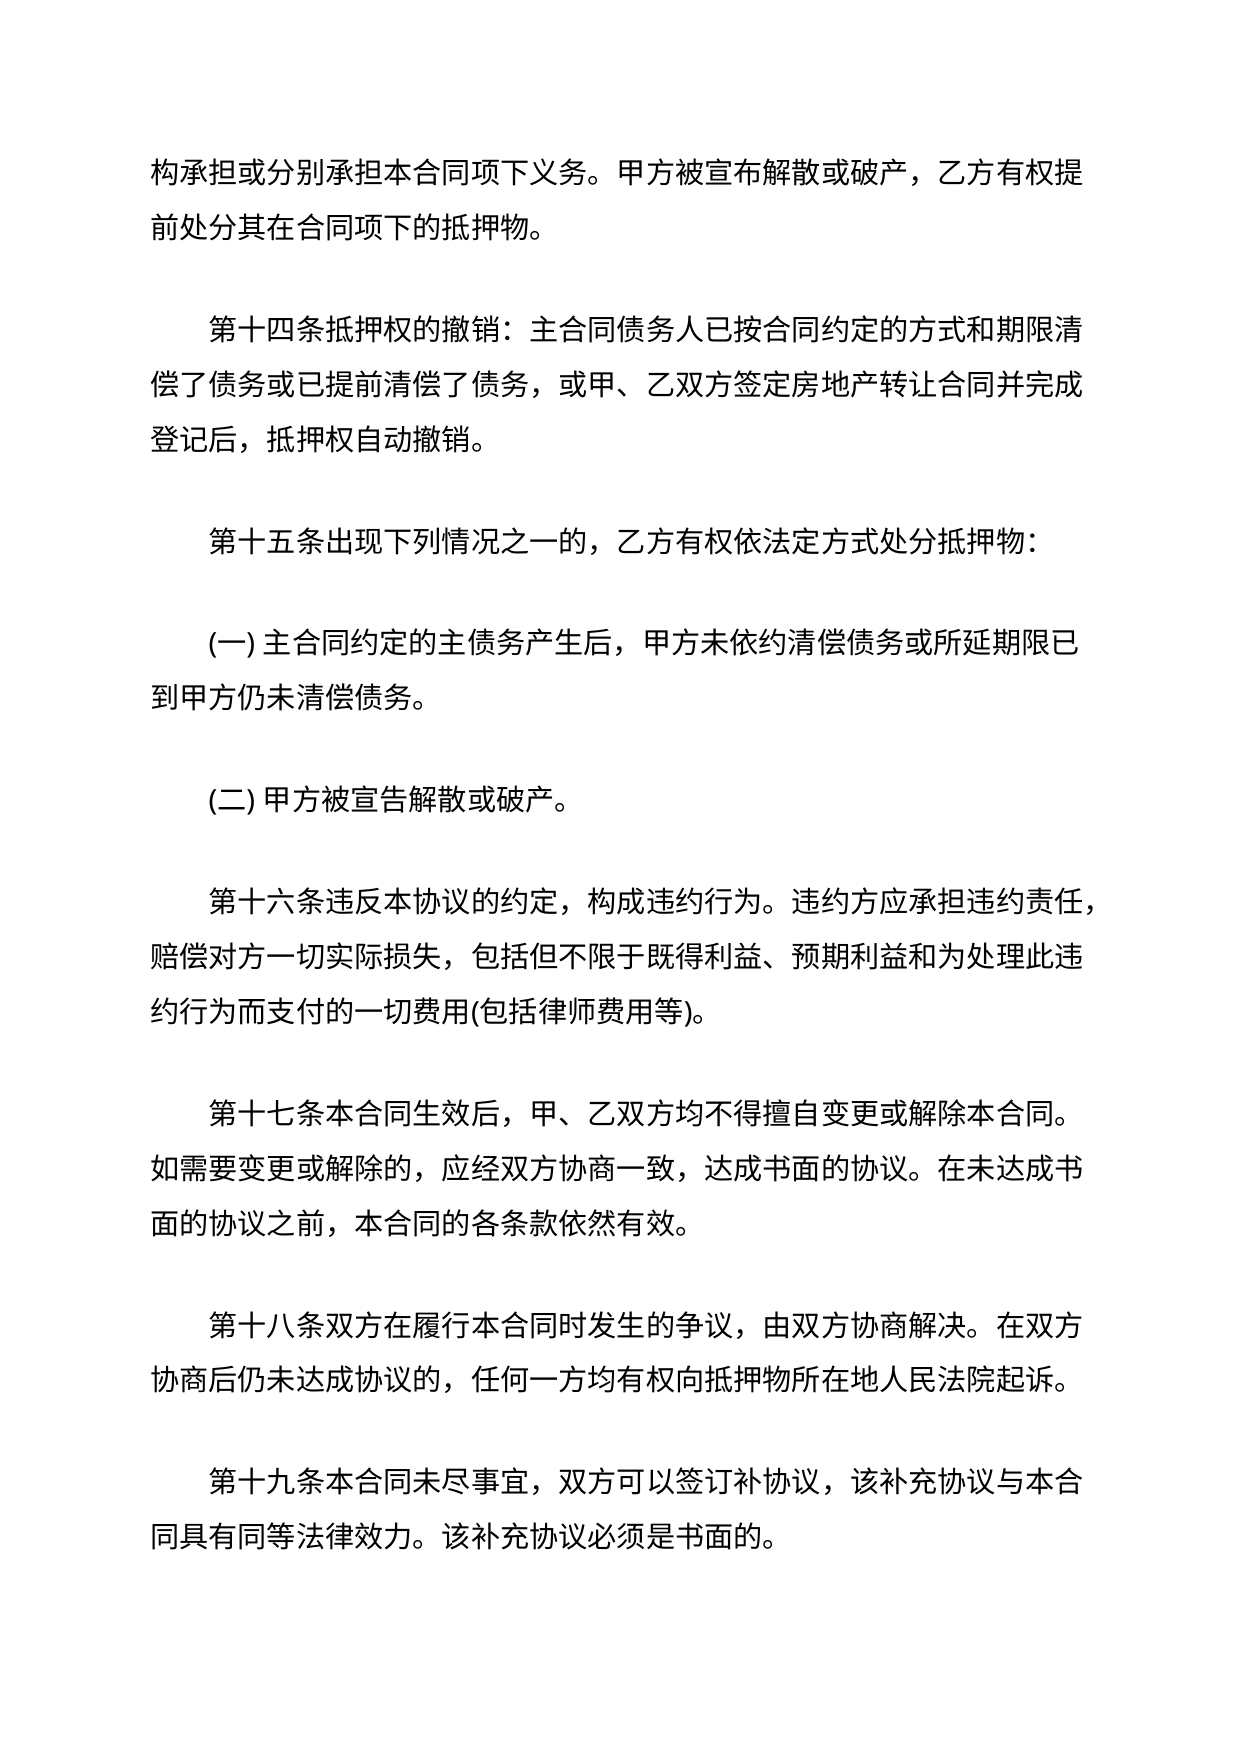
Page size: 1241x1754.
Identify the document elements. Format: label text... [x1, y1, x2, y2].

text (一) 主合同约定的主债务产生后，甲方未依约清偿债务或所延期限已到甲方仍未清偿债务。 [150, 620, 1090, 717]
text 第十七条本合同生效后，甲、乙双方均不得擅自变更或解除本合同。如需要变更或解除的，应经双方协商一致，达成书面的协议。在未达成书面的协议之前，本合同的各条款依然有效。 [150, 1091, 1090, 1243]
text 第十四条抵押权的撤销：主合同债务人已按合同约定的方式和期限清偿了债务或已提前清偿了债务，或甲、乙双方签定房地产转让合同并完成登记后，抵押权自动撤销。 [150, 307, 1090, 459]
text 第十九条本合同未尽事宜，双方可以签订补协议，该补充协议与本合同具有同等法律效力。该补充协议必须是书面的。 [150, 1459, 1090, 1556]
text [150, 150, 1090, 247]
text 第十六条违反本协议的约定，构成违约行为。违约方应承担违约责任，赔偿对方一切实际损失，包括但不限于既得利益、预期利益和为处理此违约行为而支付的一切费用(包括律师费用等)。 [150, 879, 1090, 1031]
text 第十五条出现下列情况之一的，乙方有权依法定方式处分抵押物： [150, 518, 1090, 561]
text 第十八条双方在履行本合同时发生的争议，由双方协商解决。在双方协商后仍未达成协议的，任何一方均有权向抵押物所在地人民法院起诉。 [150, 1302, 1090, 1399]
text (二) 甲方被宣告解散或破产。 [150, 777, 1090, 819]
